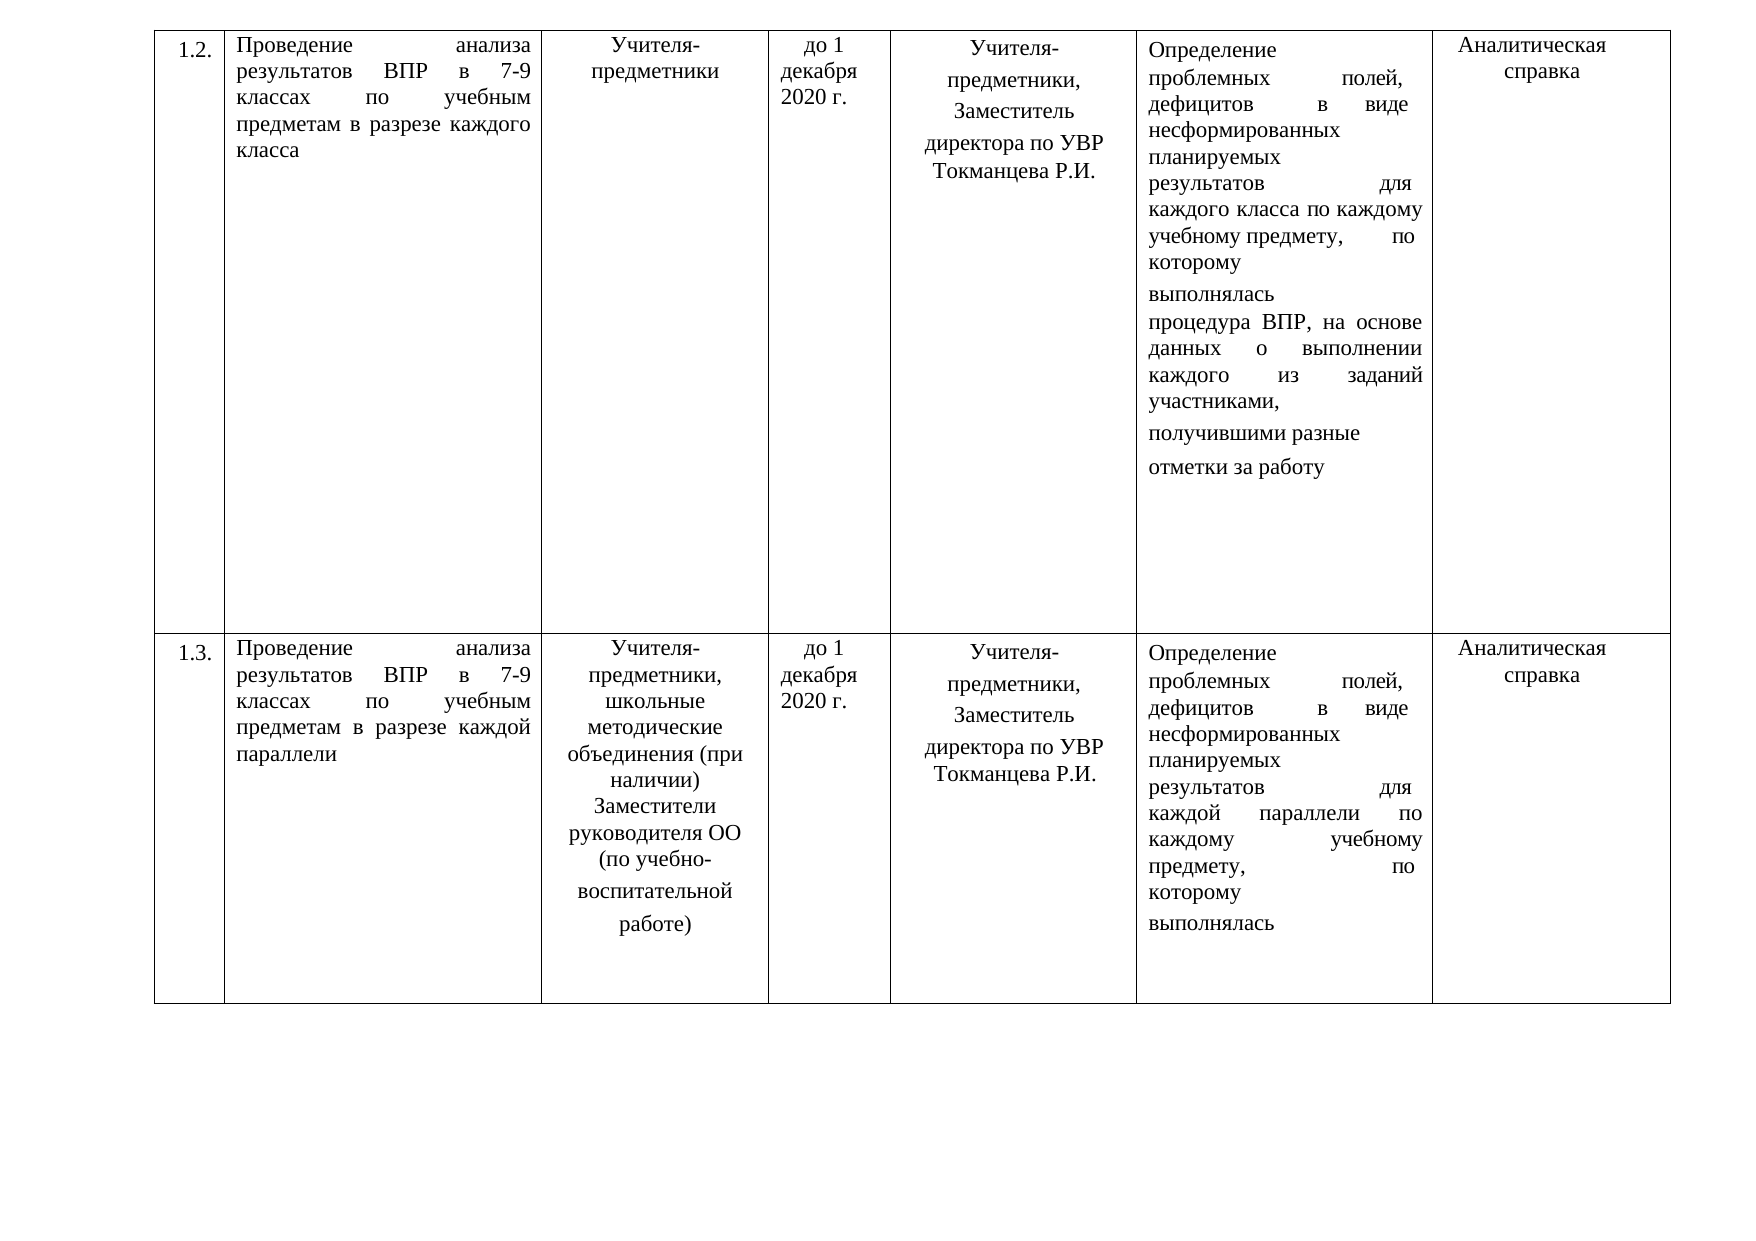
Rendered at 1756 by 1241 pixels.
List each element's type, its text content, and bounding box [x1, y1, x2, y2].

table_header до 1 декабря 2020 г. [769, 31, 890, 633]
table_header Учителя- предметники, Заместитель директора по УВР Токманцева Р.И. [891, 31, 1136, 633]
table_cell 1.3. [155, 634, 224, 1002]
table_cell Определение проблемных полей, дефицитов в виде несформированных планируемых результатов для каждой параллели по каждому учебному предмету, по которому выполнялась [1137, 634, 1432, 1002]
table_header Аналитическая справка [1433, 31, 1670, 633]
table_header Определение проблемных полей, дефицитов в виде несформированных планируемых результатов для каждого класса по каждому учебному предмету, по которому выполнялась процедура ВПР, на основе данных о выполнении каждого из заданий участниками, получившими разные отметки за работу [1137, 31, 1432, 633]
table_cell до 1 декабря 2020 г. [769, 634, 890, 1002]
table_cell Учителя- предметники, школьные методические объединения (при наличии) Заместители руководителя ОО (по учебно- воспитательной работе) [542, 634, 768, 1002]
table_cell Учителя- предметники, Заместитель директора по УВР Токманцева Р.И. [891, 634, 1136, 1002]
table_cell Проведение анализа результатов ВПР в 7-9 классах по учебным предметам в разрезе каждой параллели [225, 634, 541, 1002]
table_header 1.2. [155, 31, 224, 633]
table_cell Аналитическая справка [1433, 634, 1670, 1002]
table_header Проведение анализа результатов ВПР в 7-9 классах по учебным предметам в разрезе каждого класса [225, 31, 541, 633]
table_header Учителя- предметники [542, 31, 768, 633]
